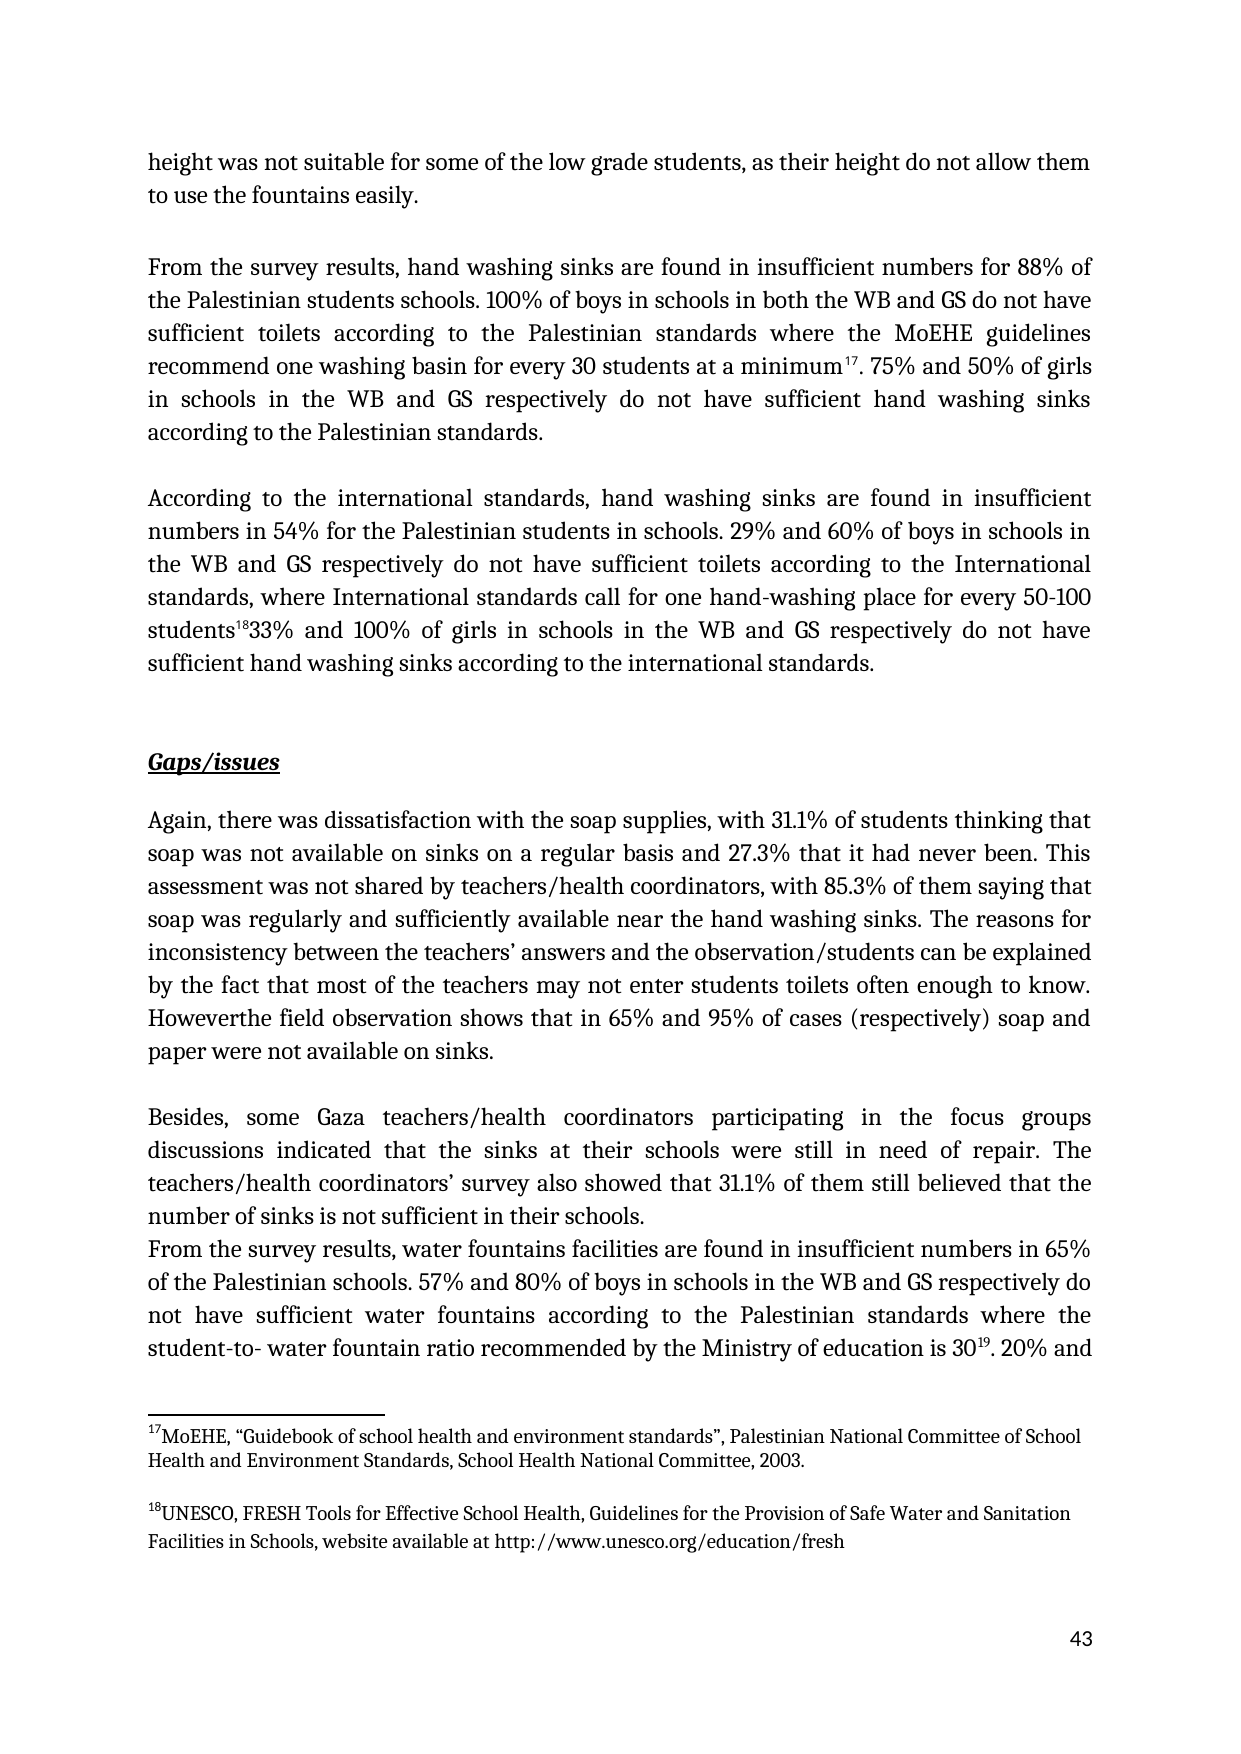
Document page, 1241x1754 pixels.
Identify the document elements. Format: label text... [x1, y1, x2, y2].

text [148, 1235, 1093, 1363]
text Besides, some Gaza teachers/health coordinators participating in the focus groups discussions indicated that the sinks at their schools were still in need of repair. The teachers/health coordinators’ survey also showed that 31.1% of them still believed that the number of sinks is not sufficient in their schools. [148, 1103, 1093, 1231]
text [148, 148, 1093, 209]
text Gaps/issues [148, 748, 1093, 777]
text According to the international standards, hand washing sinks are found in insufficient numbers in 54% for the Palestinian students in schools. 29% and 60% of boys in schools in the WB and GS respectively do not have sufficient toilets according to the International standards, where International standards call for one hand-washing place for every 50-100 students33% and 100% of girls in schools in the WB and GS respectively do not have sufficient hand washing sinks according to the international standards. [148, 484, 1093, 678]
text Again, there was dissatisfaction with the soap supplies, with 31.1% of students thinking that soap was not available on sinks on a regular basis and 27.3% that it had never been. This assessment was not shared by teachers/health coordinators, with 85.3% of them saying that soap was regularly and sufficiently available near the hand washing sinks. The reasons for inconsistency between the teachers’ answers and the observation/students can be explained by the fact that most of the teachers may not enter students toilets often enough to know. Howeverthe field observation shows that in 65% and 95% of cases (respectively) soap and paper were not available on sinks. [148, 806, 1093, 1066]
text From the survey results, hand washing sinks are found in insufficient numbers for 88% of the Palestinian students schools. 100% of boys in schools in both the WB and GS do not have sufficient toilets according to the Palestinian standards where the MoEHE guidelines recommend one washing basin for every 30 students at a minimum. 75% and 50% of girls in schools in the WB and GS respectively do not have sufficient hand washing sinks according to the Palestinian standards. [148, 253, 1093, 447]
